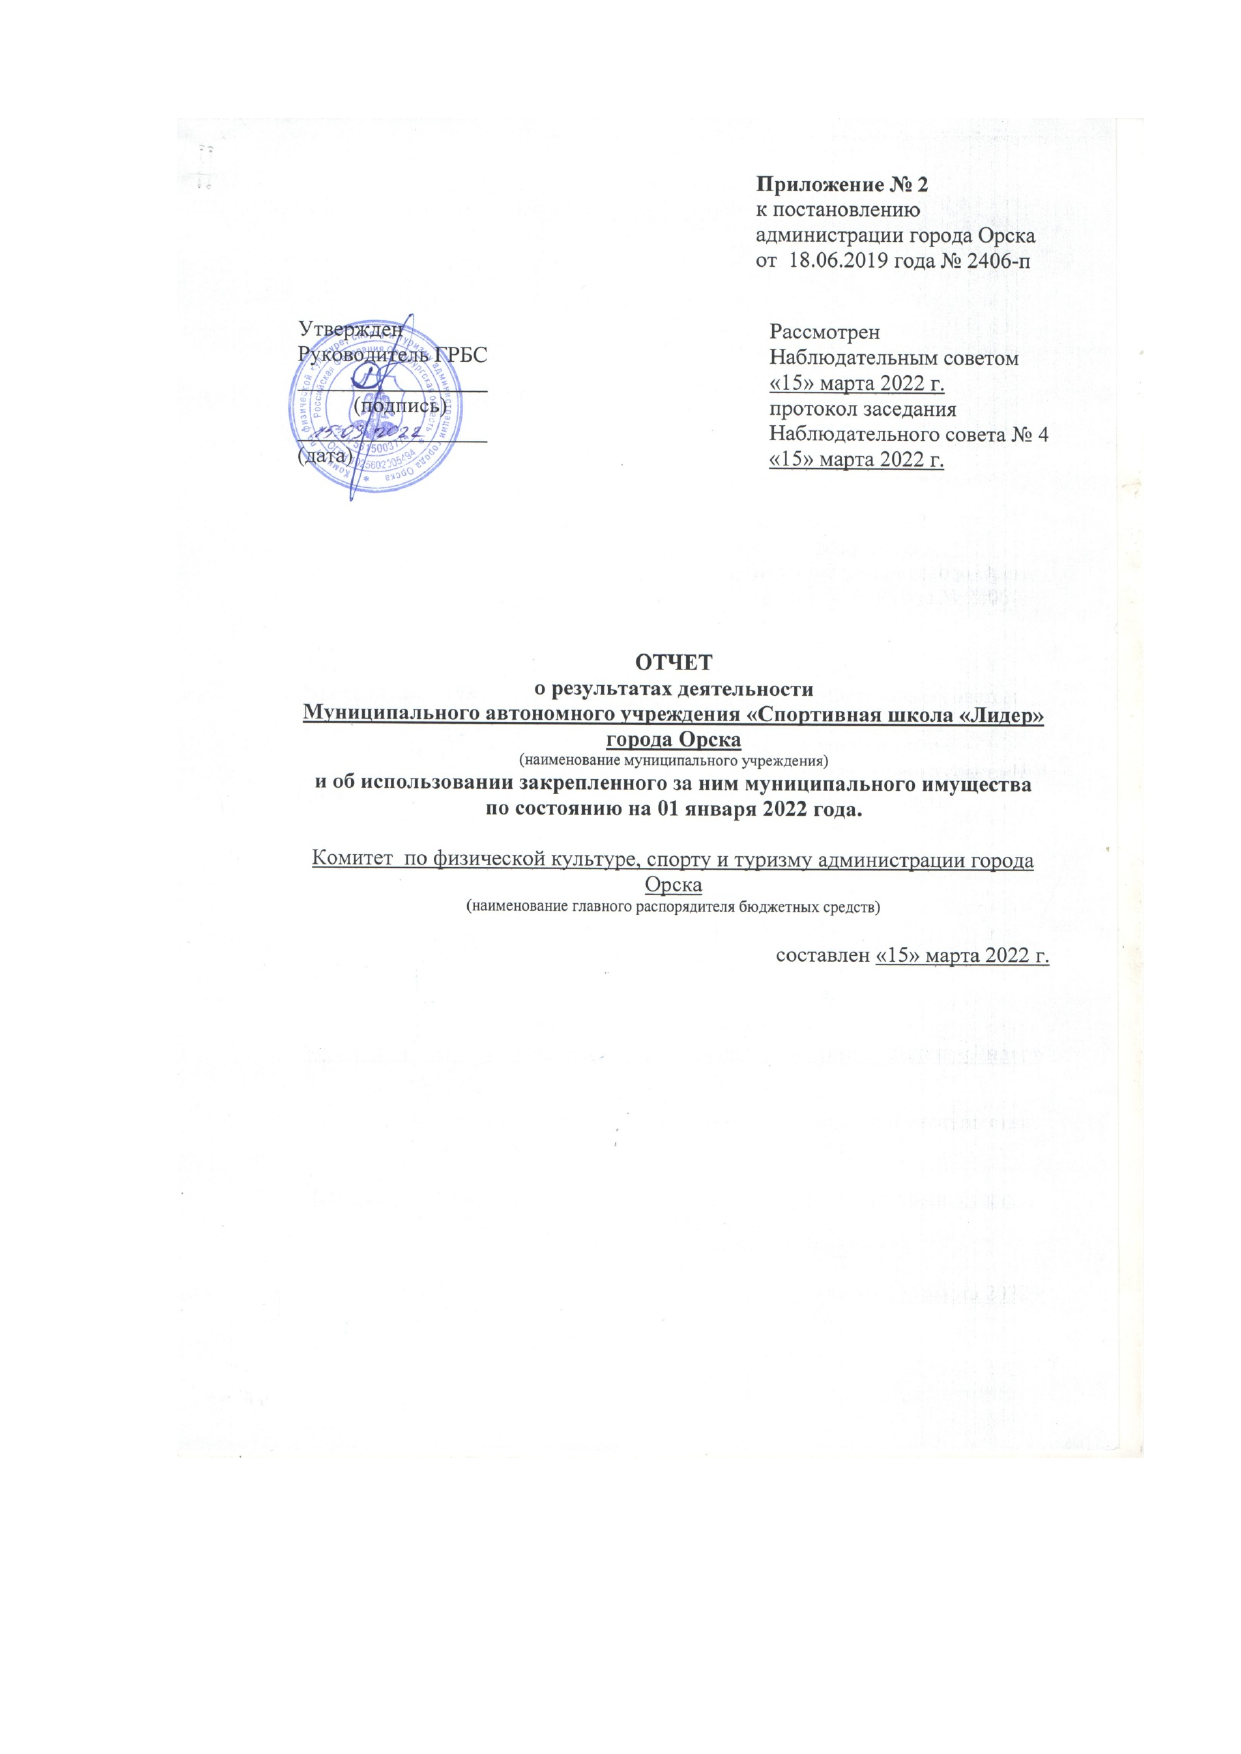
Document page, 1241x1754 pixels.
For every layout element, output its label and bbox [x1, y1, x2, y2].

picture [177, 118, 1152, 1458]
